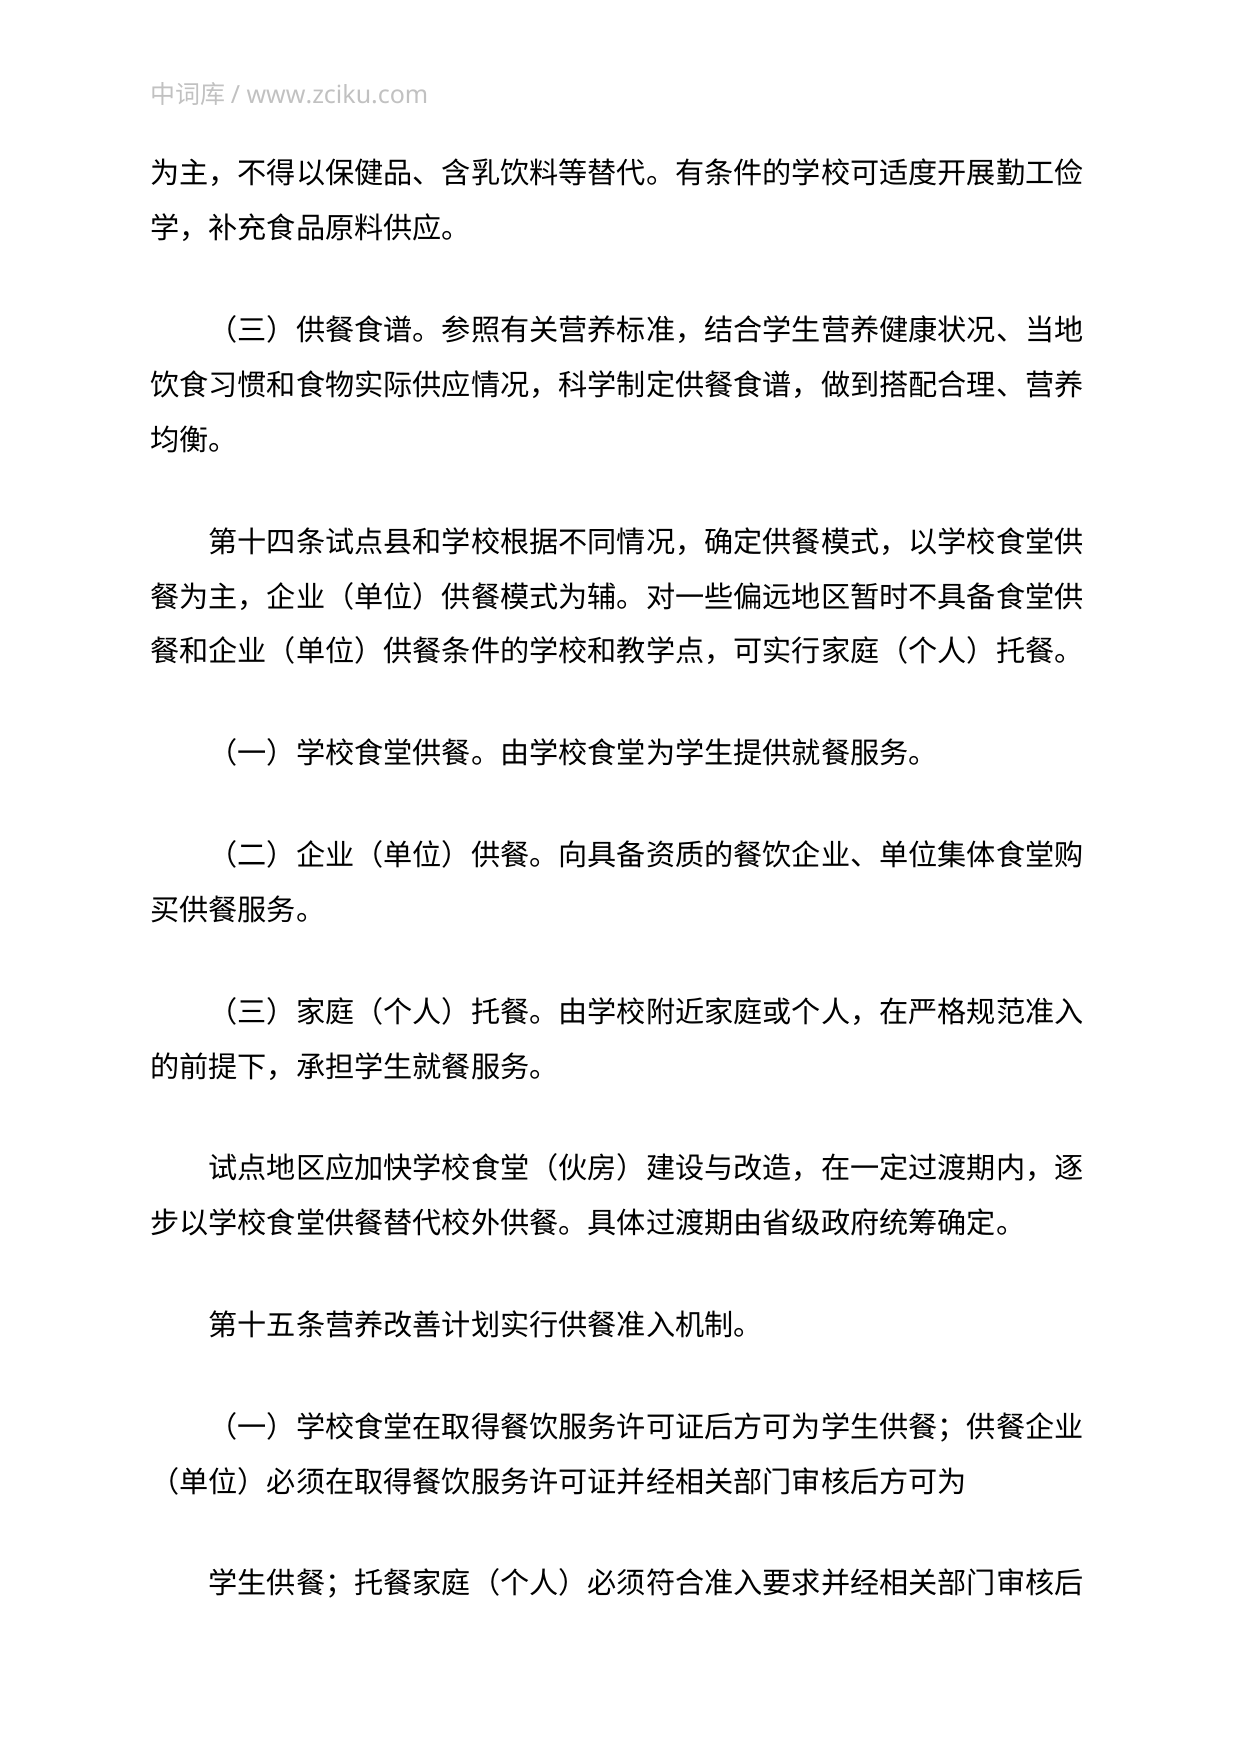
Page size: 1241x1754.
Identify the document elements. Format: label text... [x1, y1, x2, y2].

text （三）供餐食谱。参照有关营养标准，结合学生营养健康状况、当地饮食习惯和食物实际供应情况，科学制定供餐食谱，做到搭配合理、营养均衡。 [150, 307, 1090, 459]
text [150, 1560, 1090, 1602]
text （一）学校食堂供餐。由学校食堂为学生提供就餐服务。 [150, 730, 1090, 772]
text 第十五条营养改善计划实行供餐准入机制。 [150, 1302, 1090, 1344]
text 第十四条试点县和学校根据不同情况，确定供餐模式，以学校食堂供餐为主，企业（单位）供餐模式为辅。对一些偏远地区暂时不具备食堂供餐和企业（单位）供餐条件的学校和教学点，可实行家庭（个人）托餐。 [150, 518, 1090, 670]
text （一）学校食堂在取得餐饮服务许可证后方可为学生供餐；供餐企业（单位）必须在取得餐饮服务许可证并经相关部门审核后方可为 [150, 1403, 1090, 1501]
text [150, 150, 1090, 247]
text 试点地区应加快学校食堂（伙房）建设与改造，在一定过渡期内，逐步以学校食堂供餐替代校外供餐。具体过渡期由省级政府统筹确定。 [150, 1145, 1090, 1242]
text （三）家庭（个人）托餐。由学校附近家庭或个人，在严格规范准入的前提下，承担学生就餐服务。 [150, 988, 1090, 1085]
text （二）企业（单位）供餐。向具备资质的餐饮企业、单位集体食堂购买供餐服务。 [150, 832, 1090, 929]
